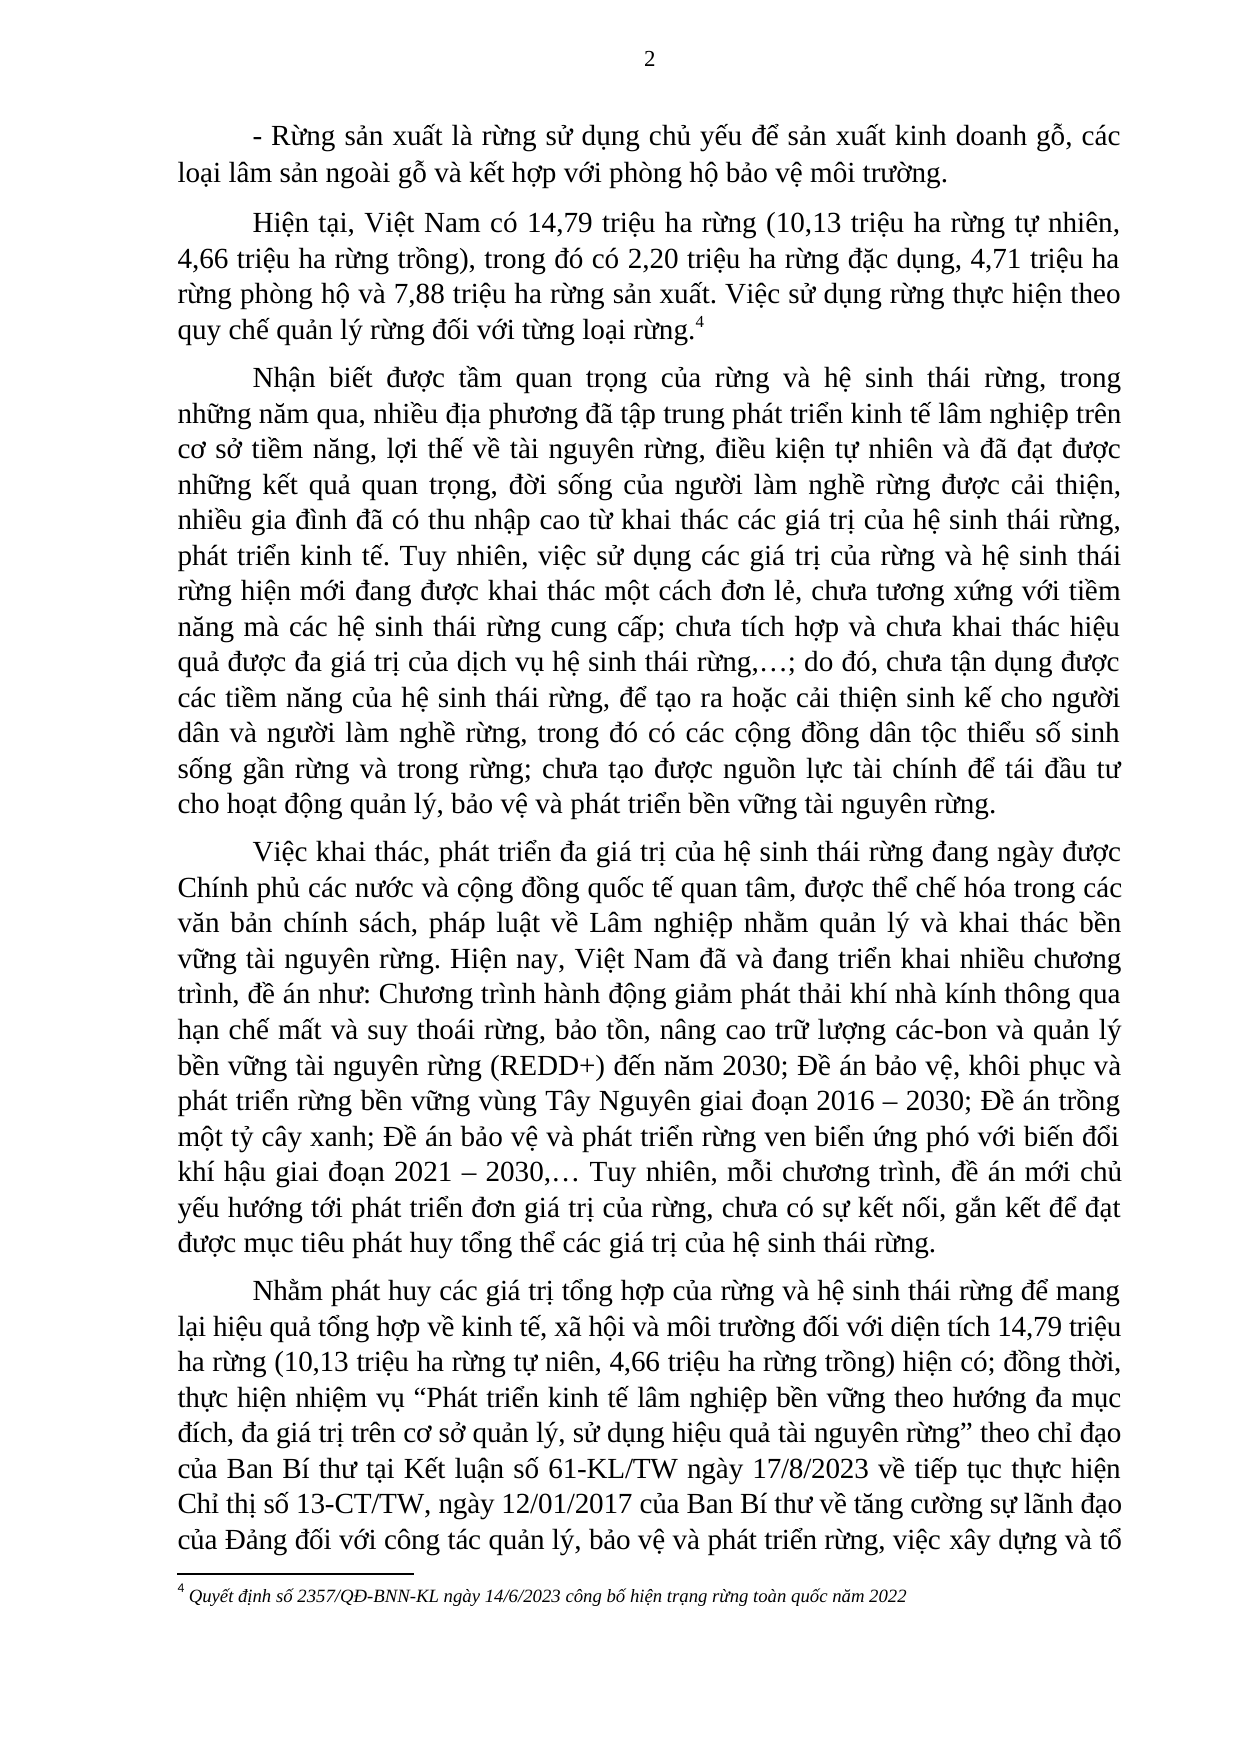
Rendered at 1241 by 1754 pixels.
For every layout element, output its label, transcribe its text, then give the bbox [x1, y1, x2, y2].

text Hiện tại, Việt Nam có 14,79 triệu ha rừng (10,13 triệu ha rừng tự nhiên, 4,66 triệu ha rừng trồng), trong đó có 2,20 triệu ha rừng đặc dụng, 4,71 triệu ha rừng phòng hộ và 7,88 triệu ha rừng sản xuất. Việc sử dụng rừng thực hiện theo quy chế quản lý rừng đối với từng loại rừng. [177, 206, 1122, 346]
text - Rừng sản xuất là rừng sử dụng chủ yếu để sản xuất kinh doanh gỗ, các loại lâm sản ngoài gỗ và kết hợp với phòng hộ bảo vệ môi trường. [177, 118, 1122, 189]
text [177, 1273, 1122, 1555]
text Nhận biết được tầm quan trọng của rừng và hệ sinh thái rừng, trong những năm qua, nhiều địa phương đã tập trung phát triển kinh tế lâm nghiệp trên cơ sở tiềm năng, lợi thế về tài nguyên rừng, điều kiện tự nhiên và đã đạt được những kết quả quan trọng, đời sống của người làm nghề rừng được cải thiện, nhiều gia đình đã có thu nhập cao từ khai thác các giá trị của hệ sinh thái rừng, phát triển kinh tế. Tuy nhiên, việc sử dụng các giá trị của rừng và hệ sinh thái rừng hiện mới đang được khai thác một cách đơn lẻ, chưa tương xứng với tiềm năng mà các hệ sinh thái rừng cung cấp; chưa tích hợp và chưa khai thác hiệu quả được đa giá trị của dịch vụ hệ sinh thái rừng,…; do đó, chưa tận dụng được các tiềm năng của hệ sinh thái rừng, để tạo ra hoặc cải thiện sinh kế cho người dân và người làm nghề rừng, trong đó có các cộng đồng dân tộc thiểu số sinh sống gần rừng và trong rừng; chưa tạo được nguồn lực tài chính để tái đầu tư cho hoạt động quản lý, bảo vệ và phát triển bền vững tài nguyên rừng. [177, 360, 1122, 820]
text Việc khai thác, phát triển đa giá trị của hệ sinh thái rừng đang ngày được Chính phủ các nước và cộng đồng quốc tế quan tâm, được thể chế hóa trong các văn bản chính sách, pháp luật về Lâm nghiệp nhằm quản lý và khai thác bền vững tài nguyên rừng. Hiện nay, Việt Nam đã và đang triển khai nhiều chương trình, đề án như: Chương trình hành động giảm phát thải khí nhà kính thông qua hạn chế mất và suy thoái rừng, bảo tồn, nâng cao trữ lượng các-bon và quản lý bền vững tài nguyên rừng (REDD+) đến năm 2030; Đề án bảo vệ, khôi phục và phát triển rừng bền vững vùng Tây Nguyên giai đoạn 2016 – 2030; Đề án trồng một tỷ cây xanh; Đề án bảo vệ và phát triển rừng ven biển ứng phó với biến đổi khí hậu giai đoạn 2021 – 2030,… Tuy nhiên, mỗi chương trình, đề án mới chủ yếu hướng tới phát triển đơn giá trị của rừng, chưa có sự kết nối, gắn kết để đạt được mục tiêu phát huy tổng thể các giá trị của hệ sinh thái rừng. [177, 834, 1122, 1259]
